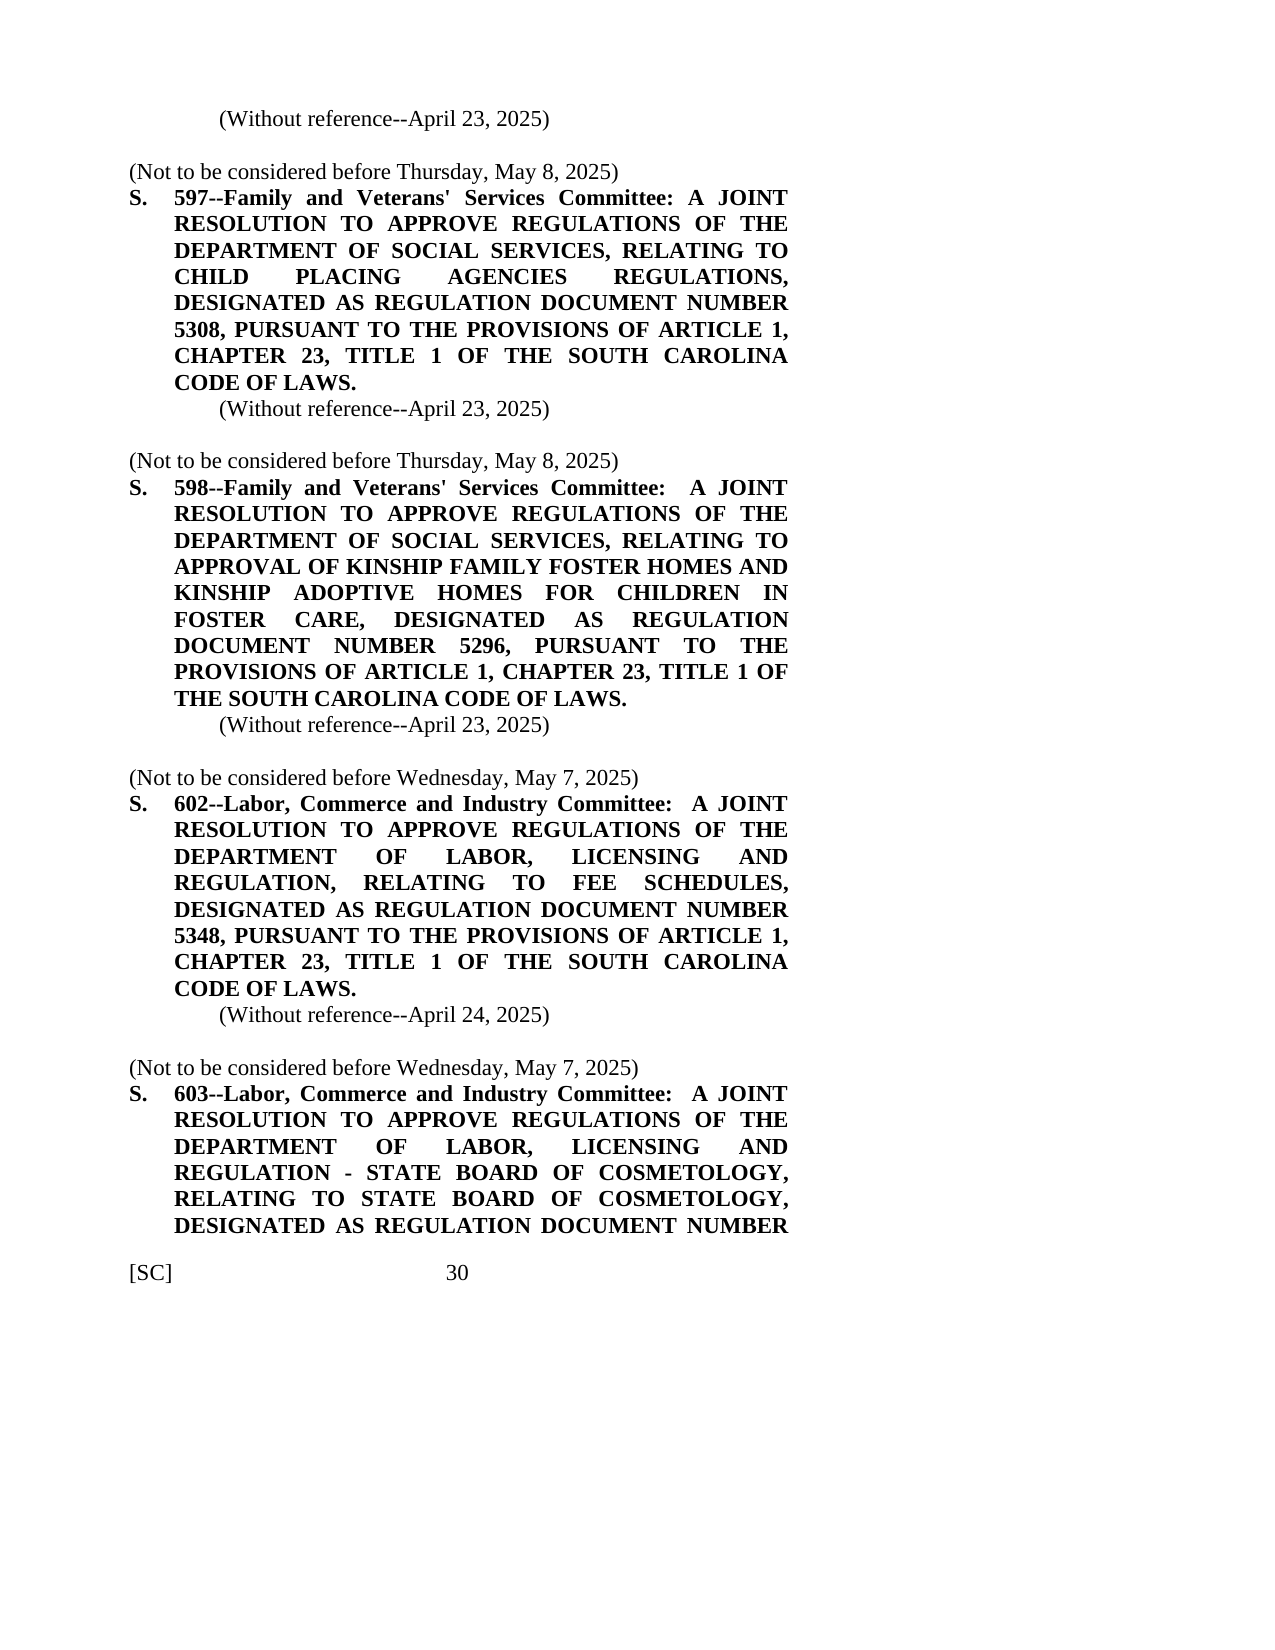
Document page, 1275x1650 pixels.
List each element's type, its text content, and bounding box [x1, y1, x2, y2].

text (Without reference--April 23, 2025) [219, 711, 789, 737]
title S. 598--Family and Veterans' Services Committee: A JOINT RESOLUTION TO APPROVE REGULATIONS OF THE DEPARTMENT OF SOCIAL SERVICES, RELATING TO APPROVAL OF KINSHIP FAMILY FOSTER HOMES AND KINSHIP ADOPTIVE HOMES FOR CHILDREN IN FOSTER CARE, DESIGNATED AS REGULATION DOCUMENT NUMBER 5296, PURSUANT TO THE PROVISIONS OF ARTICLE 1, CHAPTER 23, TITLE 1 OF THE SOUTH CAROLINA CODE OF LAWS. [129, 474, 789, 711]
text (Without reference--April 23, 2025) [219, 105, 789, 131]
text (Without reference--April 23, 2025) [219, 395, 789, 421]
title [129, 1080, 789, 1238]
title (Not to be considered before Wednesday, May 7, 2025) [129, 764, 789, 790]
title (Not to be considered before Thursday, May 8, 2025) [129, 448, 789, 474]
text (Without reference--April 24, 2025) [219, 1001, 789, 1027]
title S. 602--Labor, Commerce and Industry Committee: A JOINT RESOLUTION TO APPROVE REGULATIONS OF THE DEPARTMENT OF LABOR, LICENSING AND REGULATION, RELATING TO FEE SCHEDULES, DESIGNATED AS REGULATION DOCUMENT NUMBER 5348, PURSUANT TO THE PROVISIONS OF ARTICLE 1, CHAPTER 23, TITLE 1 OF THE SOUTH CAROLINA CODE OF LAWS. [129, 790, 789, 1001]
text (Not to be considered before Wednesday, May 7, 2025) [129, 1054, 789, 1080]
text (Not to be considered before Thursday, May 8, 2025) [129, 158, 789, 184]
title S. 597--Family and Veterans' Services Committee: A JOINT RESOLUTION TO APPROVE REGULATIONS OF THE DEPARTMENT OF SOCIAL SERVICES, RELATING TO CHILD PLACING AGENCIES REGULATIONS, DESIGNATED AS REGULATION DOCUMENT NUMBER 5308, PURSUANT TO THE PROVISIONS OF ARTICLE 1, CHAPTER 23, TITLE 1 OF THE SOUTH CAROLINA CODE OF LAWS. [129, 184, 789, 395]
